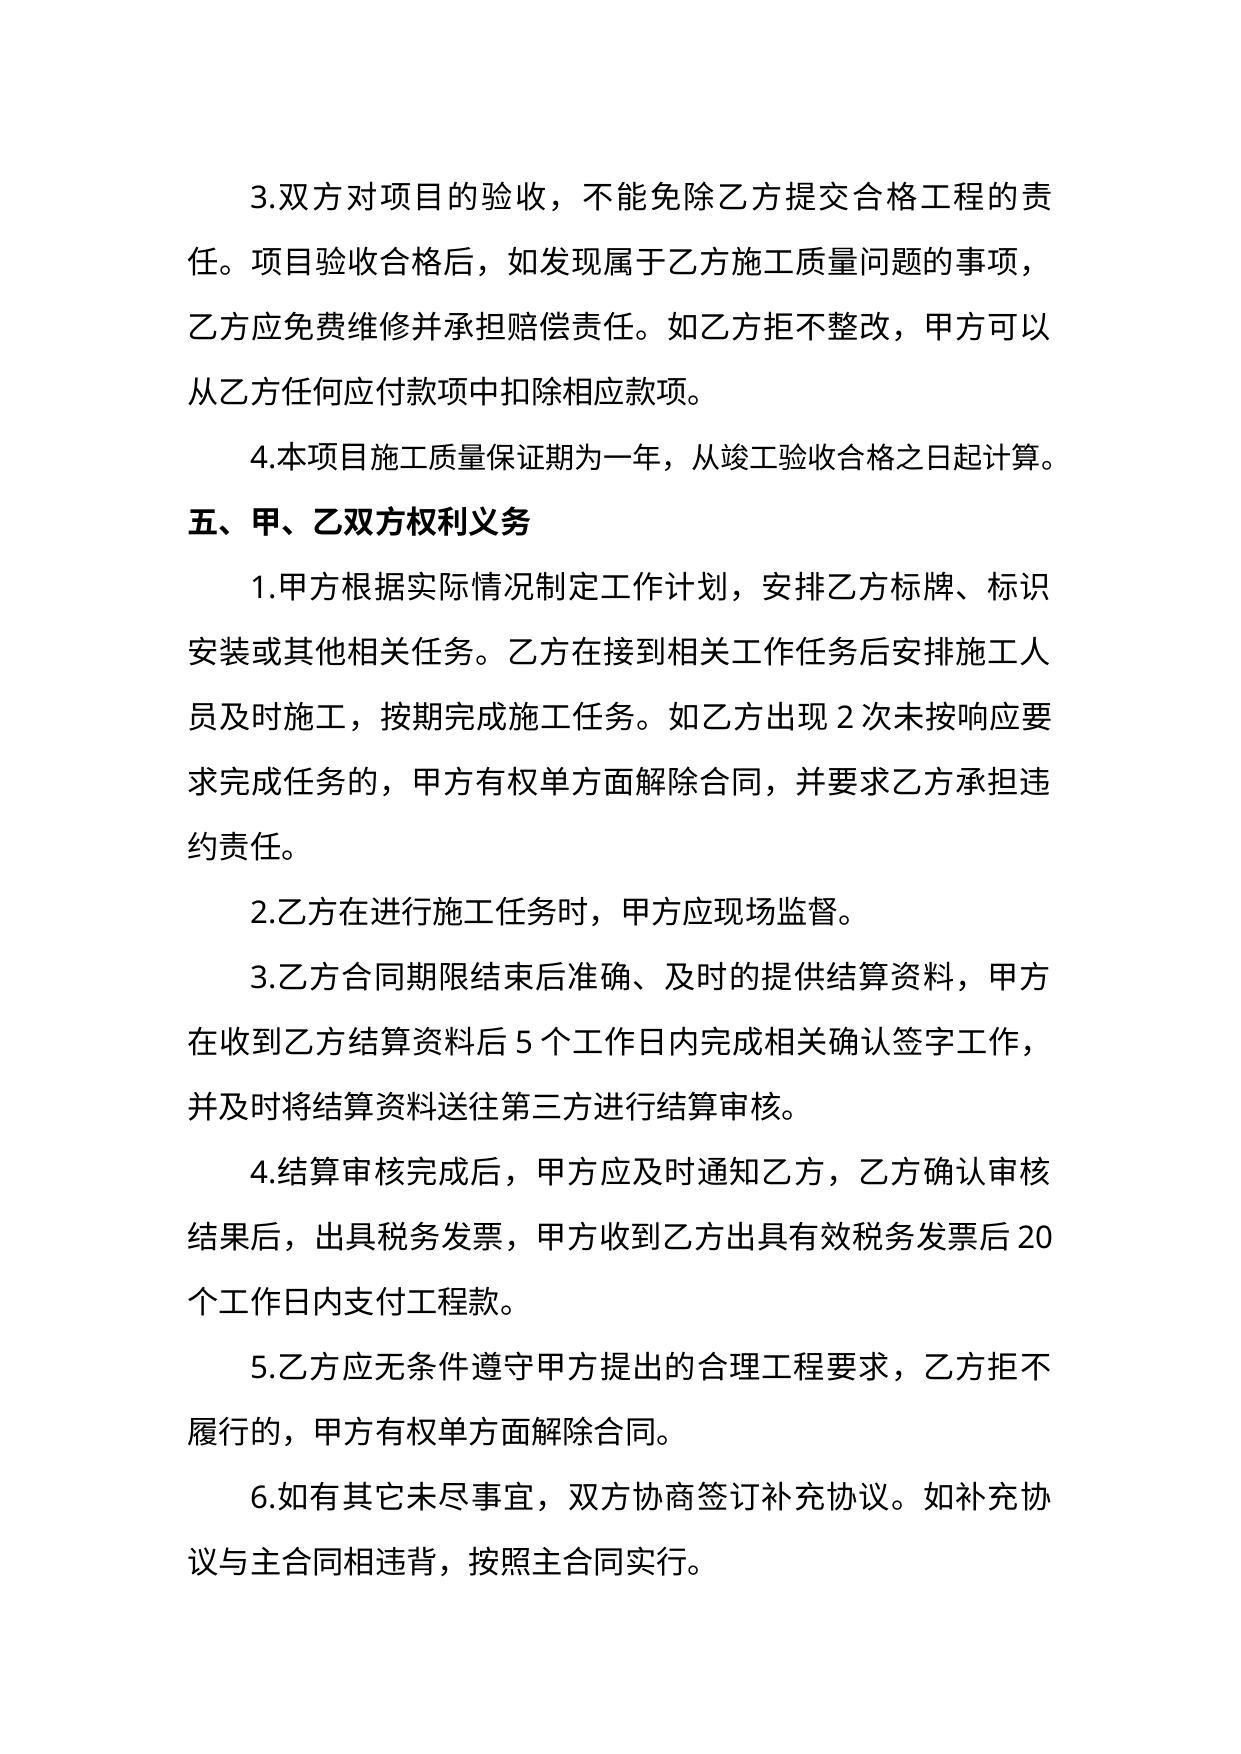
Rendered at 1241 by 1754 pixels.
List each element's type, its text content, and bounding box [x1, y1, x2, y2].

list 6.如有其它未尽事宜，双方协商签订补充协议。如补充协议与主合同相违背，按照主合同实行。 [187, 1462, 1053, 1592]
list 3.双方对项目的验收，不能免除乙方提交合格工程的责任。项目验收合格后，如发现属于乙方施工质量问题的事项，乙方应免费维修并承担赔偿责任。如乙方拒不整改，甲方可以从乙方任何应付款项中扣除相应款项。 [187, 162, 1053, 422]
list 2.乙方在进行施工任务时，甲方应现场监督。 [187, 877, 1053, 942]
list 五、甲、乙双方权利义务 [187, 487, 1053, 552]
list 3.乙方合同期限结束后准确、及时的提供结算资料，甲方在收到乙方结算资料后5个工作日内完成相关确认签字工作，并及时将结算资料送往第三方进行结算审核。 [187, 942, 1053, 1137]
list 1.甲方根据实际情况制定工作计划，安排乙方标牌、标识安装或其他相关任务。乙方在接到相关工作任务后安排施工人员及时施工，按期完成施工任务。如乙方出现2次未按响应要求完成任务的，甲方有权单方面解除合同，并要求乙方承担违约责任。 [187, 552, 1053, 877]
text 4.本项目施工质量保证期为一年，从竣工验收合格之日起计算。 [187, 422, 1053, 487]
list 5.乙方应无条件遵守甲方提出的合理工程要求，乙方拒不履行的，甲方有权单方面解除合同。 [187, 1332, 1053, 1462]
list 4.结算审核完成后，甲方应及时通知乙方，乙方确认审核结果后，出具税务发票，甲方收到乙方出具有效税务发票后20个工作日内支付工程款。 [187, 1137, 1053, 1332]
